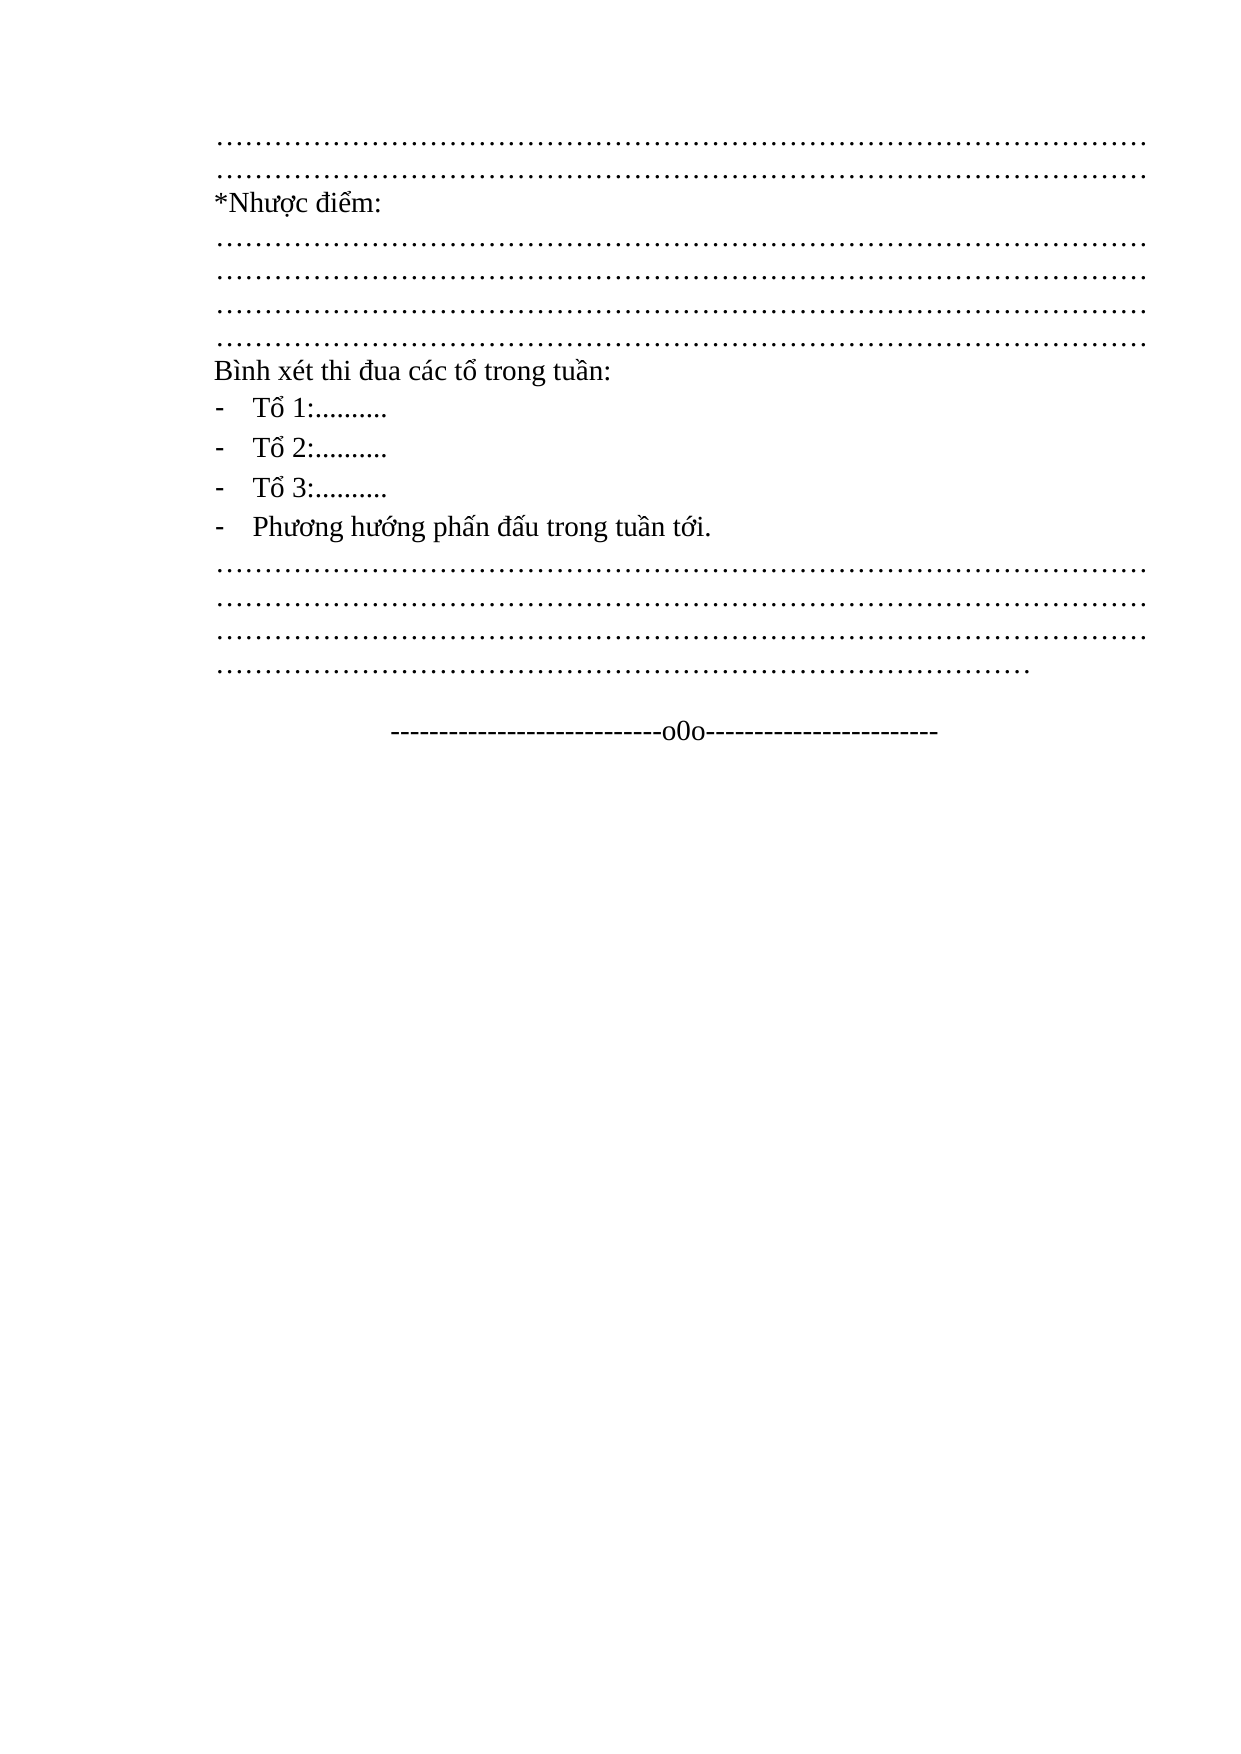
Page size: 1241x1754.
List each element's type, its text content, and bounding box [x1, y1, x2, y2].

list Tổ 2:.......... [215, 426, 1152, 466]
text ………………………………………………………………………………………………………………………………………………………………………………………………………………………………………………………………………………………………………………………………………… [215, 545, 1152, 679]
text ----------------------------o0o------------------------ [177, 713, 1152, 746]
list Phương hướng phấn đấu trong tuần tới. [215, 506, 1152, 545]
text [215, 118, 1152, 185]
list Tổ 3:.......... [215, 466, 1152, 506]
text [215, 219, 1152, 353]
text Bình xét thi đua các tổ trong tuần: [177, 353, 1152, 386]
text *Nhược điểm: [177, 185, 1152, 219]
list Tổ 1:.......... [215, 386, 1152, 426]
